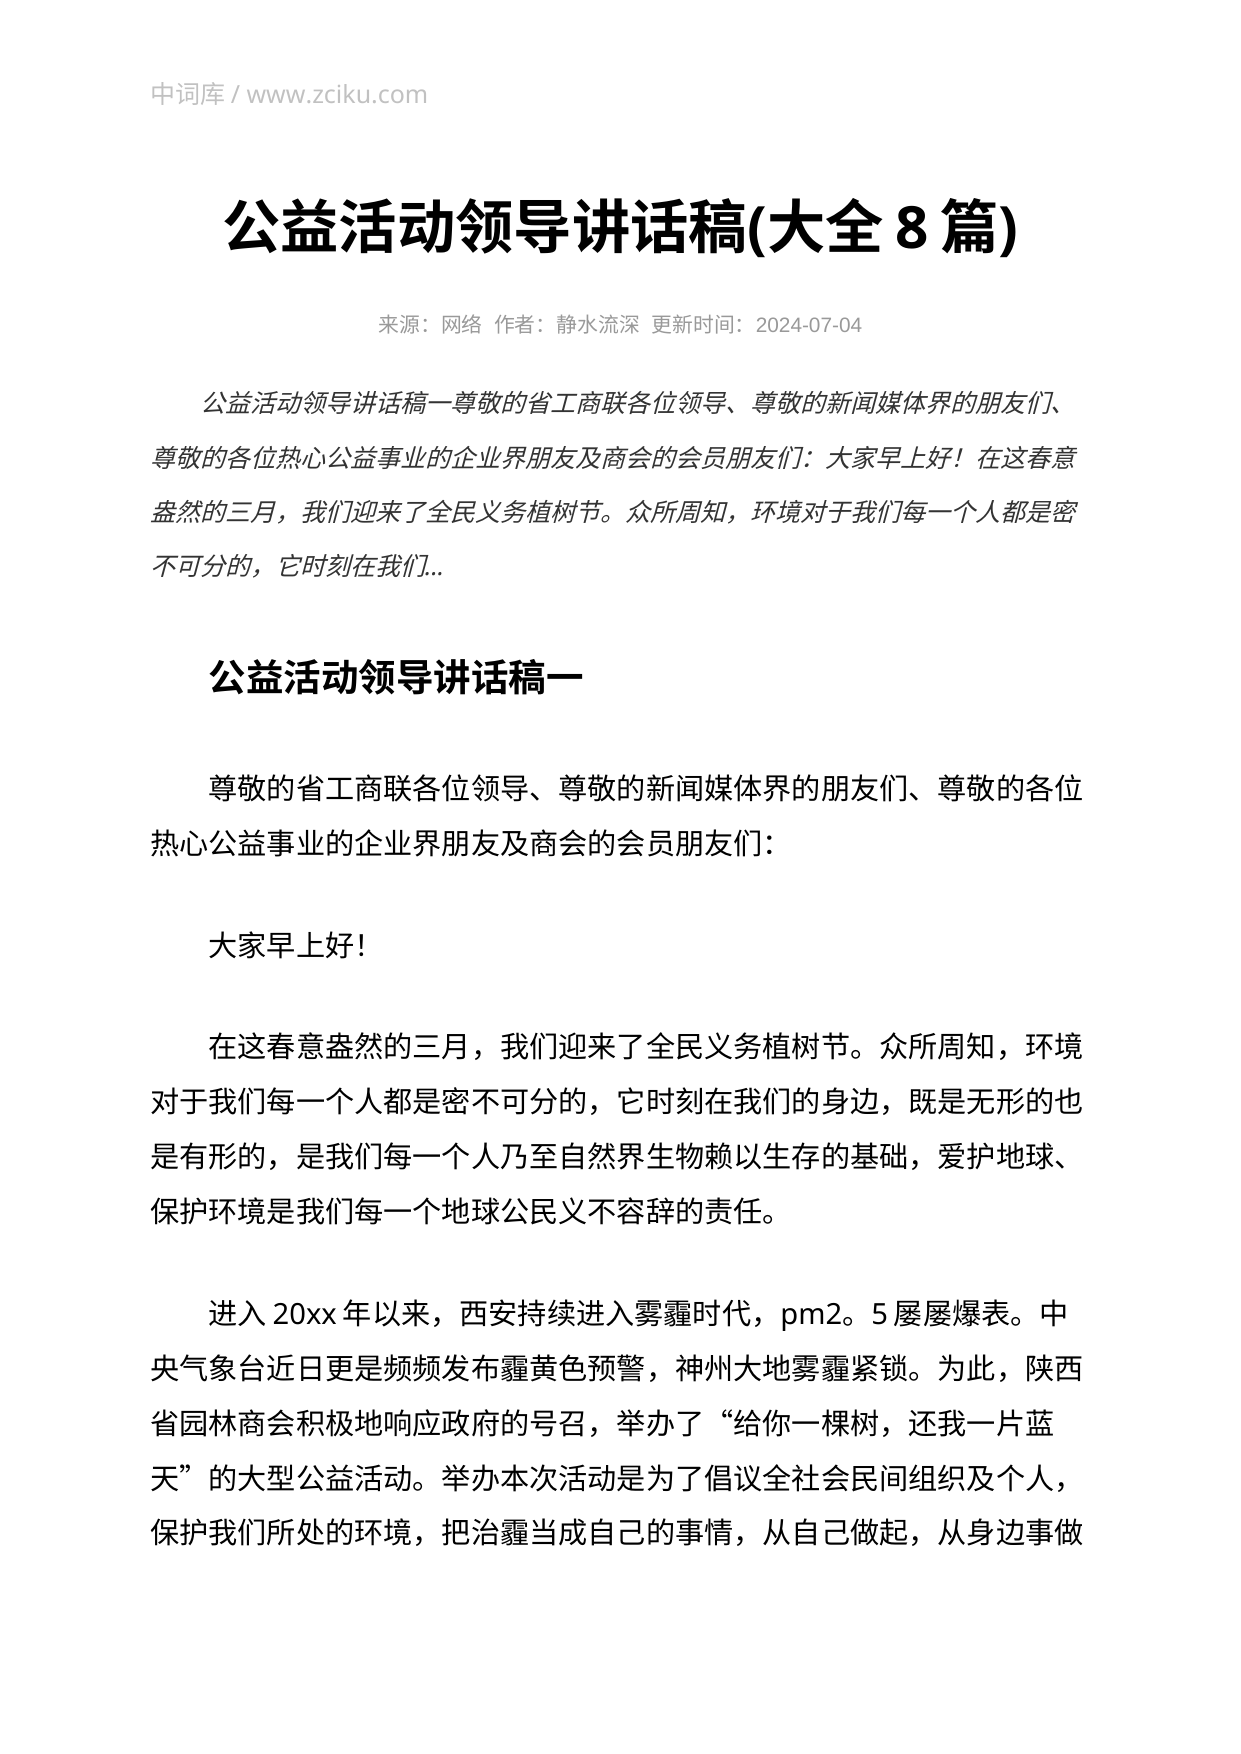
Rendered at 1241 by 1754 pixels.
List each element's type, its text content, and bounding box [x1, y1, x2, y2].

text 尊敬的省工商联各位领导、尊敬的新闻媒体界的朋友们、尊敬的各位热心公益事业的企业界朋友及商会的会员朋友们： [150, 766, 1090, 863]
text 公益活动领导讲话稿一尊敬的省工商联各位领导、尊敬的新闻媒体界的朋友们、尊敬的各位热心公益事业的企业界朋友及商会的会员朋友们：大家早上好！在这春意盎然的三月，我们迎来了全民义务植树节。众所周知，环境对于我们每一个人都是密不可分的，它时刻在我们... [150, 384, 1090, 583]
text 公益活动领导讲话稿一 [150, 648, 1090, 702]
text 来源：网络 作者：静水流深 更新时间：2024-07-04 [150, 313, 1090, 337]
text 大家早上好！ [150, 922, 1090, 964]
subtitle 公益活动领导讲话稿(大全8篇) [150, 181, 1090, 266]
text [150, 1290, 1090, 1552]
text 在这春意盎然的三月，我们迎来了全民义务植树节。众所周知，环境对于我们每一个人都是密不可分的，它时刻在我们的身边，既是无形的也是有形的，是我们每一个人乃至自然界生物赖以生存的基础，爱护地球、保护环境是我们每一个地球公民义不容辞的责任。 [150, 1024, 1090, 1231]
